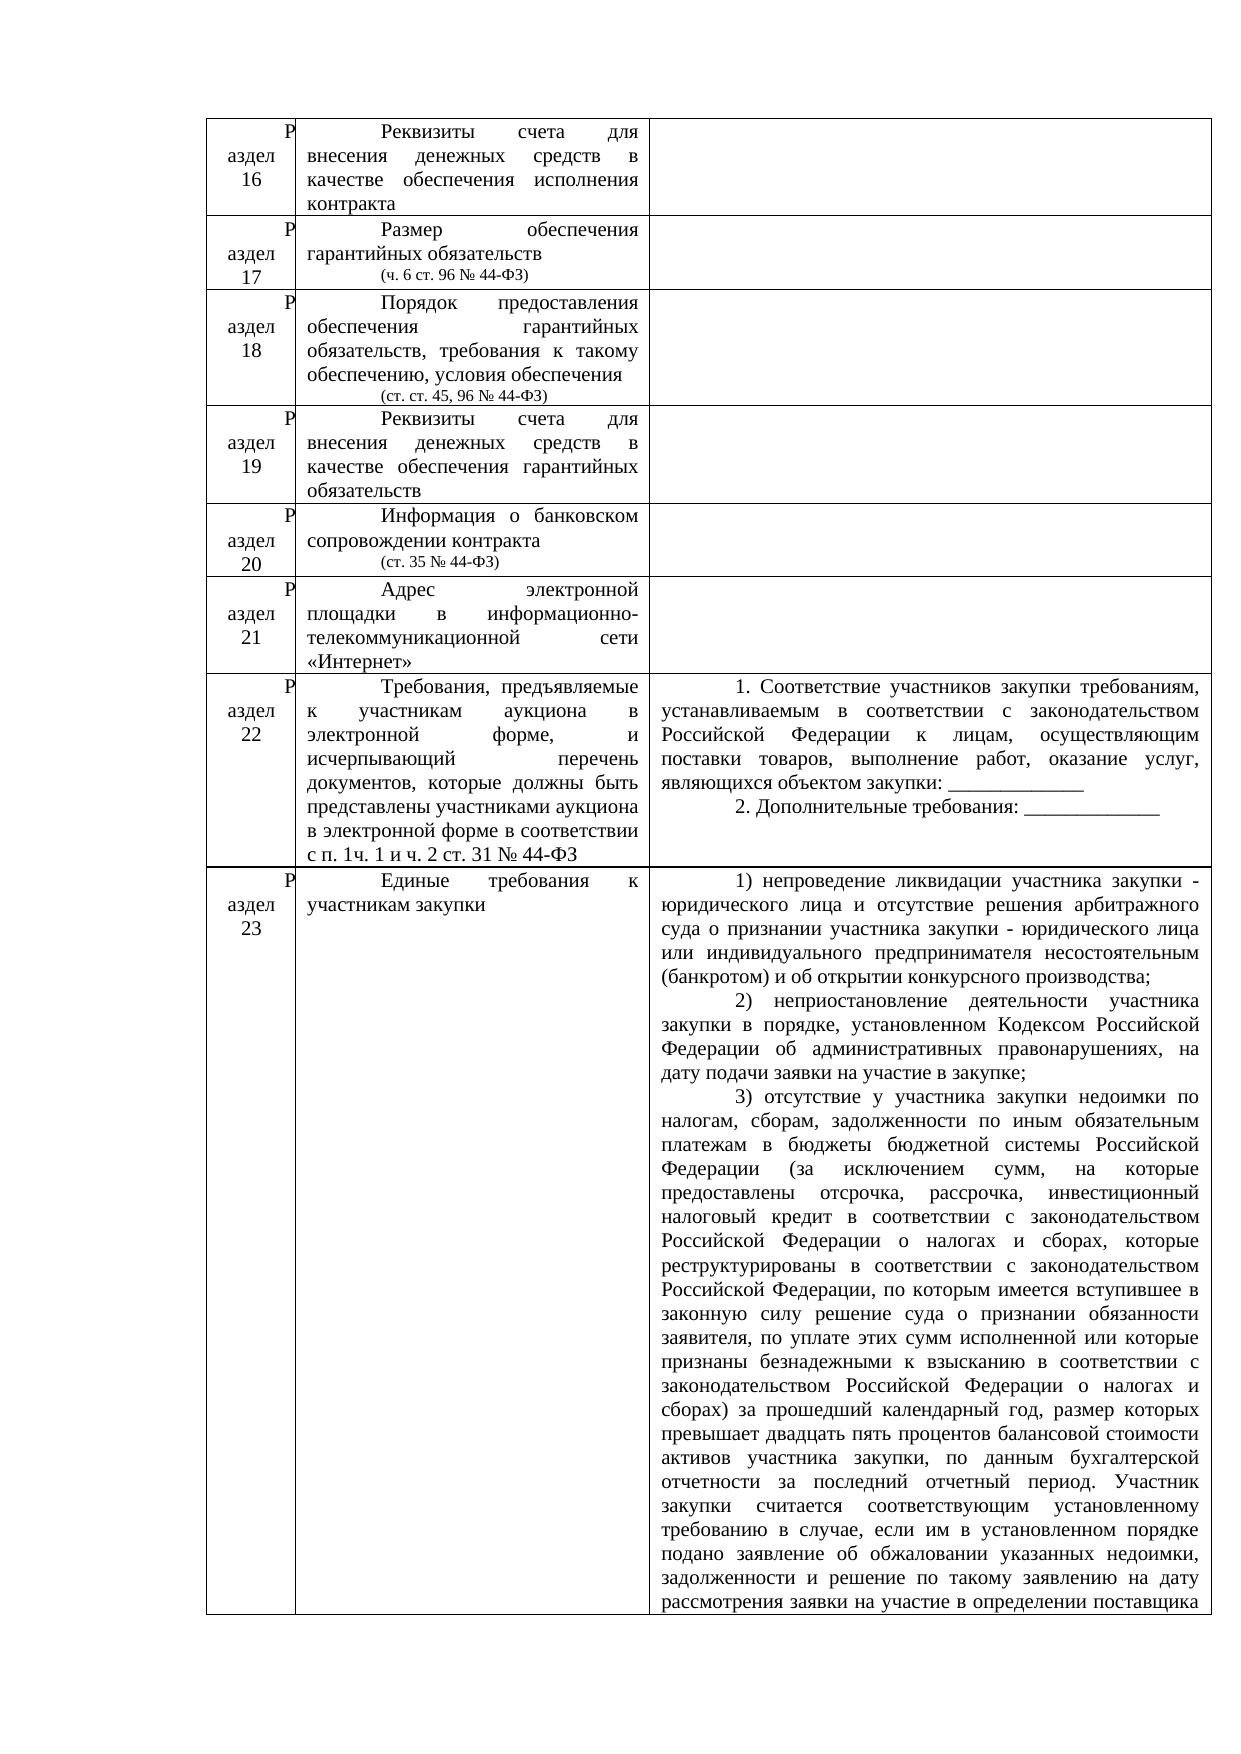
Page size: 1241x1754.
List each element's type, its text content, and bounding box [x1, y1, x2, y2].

table_cell Информация о банковском сопровождении контракта (ст. 35 № 44-ФЗ) [296, 504, 649, 576]
table_cell Раздел 19 [207, 406, 295, 502]
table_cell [650, 868, 1211, 1613]
table_cell Раздел 22 [207, 674, 295, 866]
table_cell Раздел 23 [207, 868, 295, 1613]
table_cell [650, 406, 1211, 502]
table_cell Размер обеспечения гарантийных обязательств (ч. 6 ст. 96 № 44-ФЗ) [296, 216, 649, 289]
table_cell Адрес электронной площадки в информационно-телекоммуникационной сети «Интернет» [296, 577, 649, 673]
table_cell Раздел 18 [207, 290, 295, 405]
table_cell Раздел 16 [207, 119, 295, 215]
table_cell [650, 504, 1211, 576]
table_cell [650, 216, 1211, 289]
table_cell Раздел 17 [207, 216, 295, 289]
table_cell Реквизиты счета для внесения денежных средств в качестве обеспечения гарантийных обязательств [296, 406, 649, 502]
table_cell [650, 119, 1211, 215]
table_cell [296, 868, 649, 1613]
table_cell Порядок предоставления обеспечения гарантийных обязательств, требования к такому обеспечению, условия обеспечения (ст. ст. 45, 96 № 44-ФЗ) [296, 290, 649, 405]
table_cell Требования, предъявляемые к участникам аукциона в электронной форме, и исчерпывающий перечень документов, которые должны быть представлены участниками аукциона в электронной форме в соответствии с п. 1ч. 1 и ч. 2 ст. 31 № 44-ФЗ [296, 674, 649, 866]
table_cell [650, 290, 1211, 405]
table_cell Раздел 21 [207, 577, 295, 673]
table_cell Раздел 20 [207, 504, 295, 576]
table_cell 1. Соответствие участников закупки требованиям, устанавливаемым в соответствии с законодательством Российской Федерации к лицам, осуществляющим поставки товаров, выполнение работ, оказание услуг, являющихся объектом закупки: _____________ 2. Дополнительные требования: _____________ [650, 674, 1211, 866]
table_cell Реквизиты счета для внесения денежных средств в качестве обеспечения исполнения контракта [296, 119, 649, 215]
table_cell [650, 577, 1211, 673]
